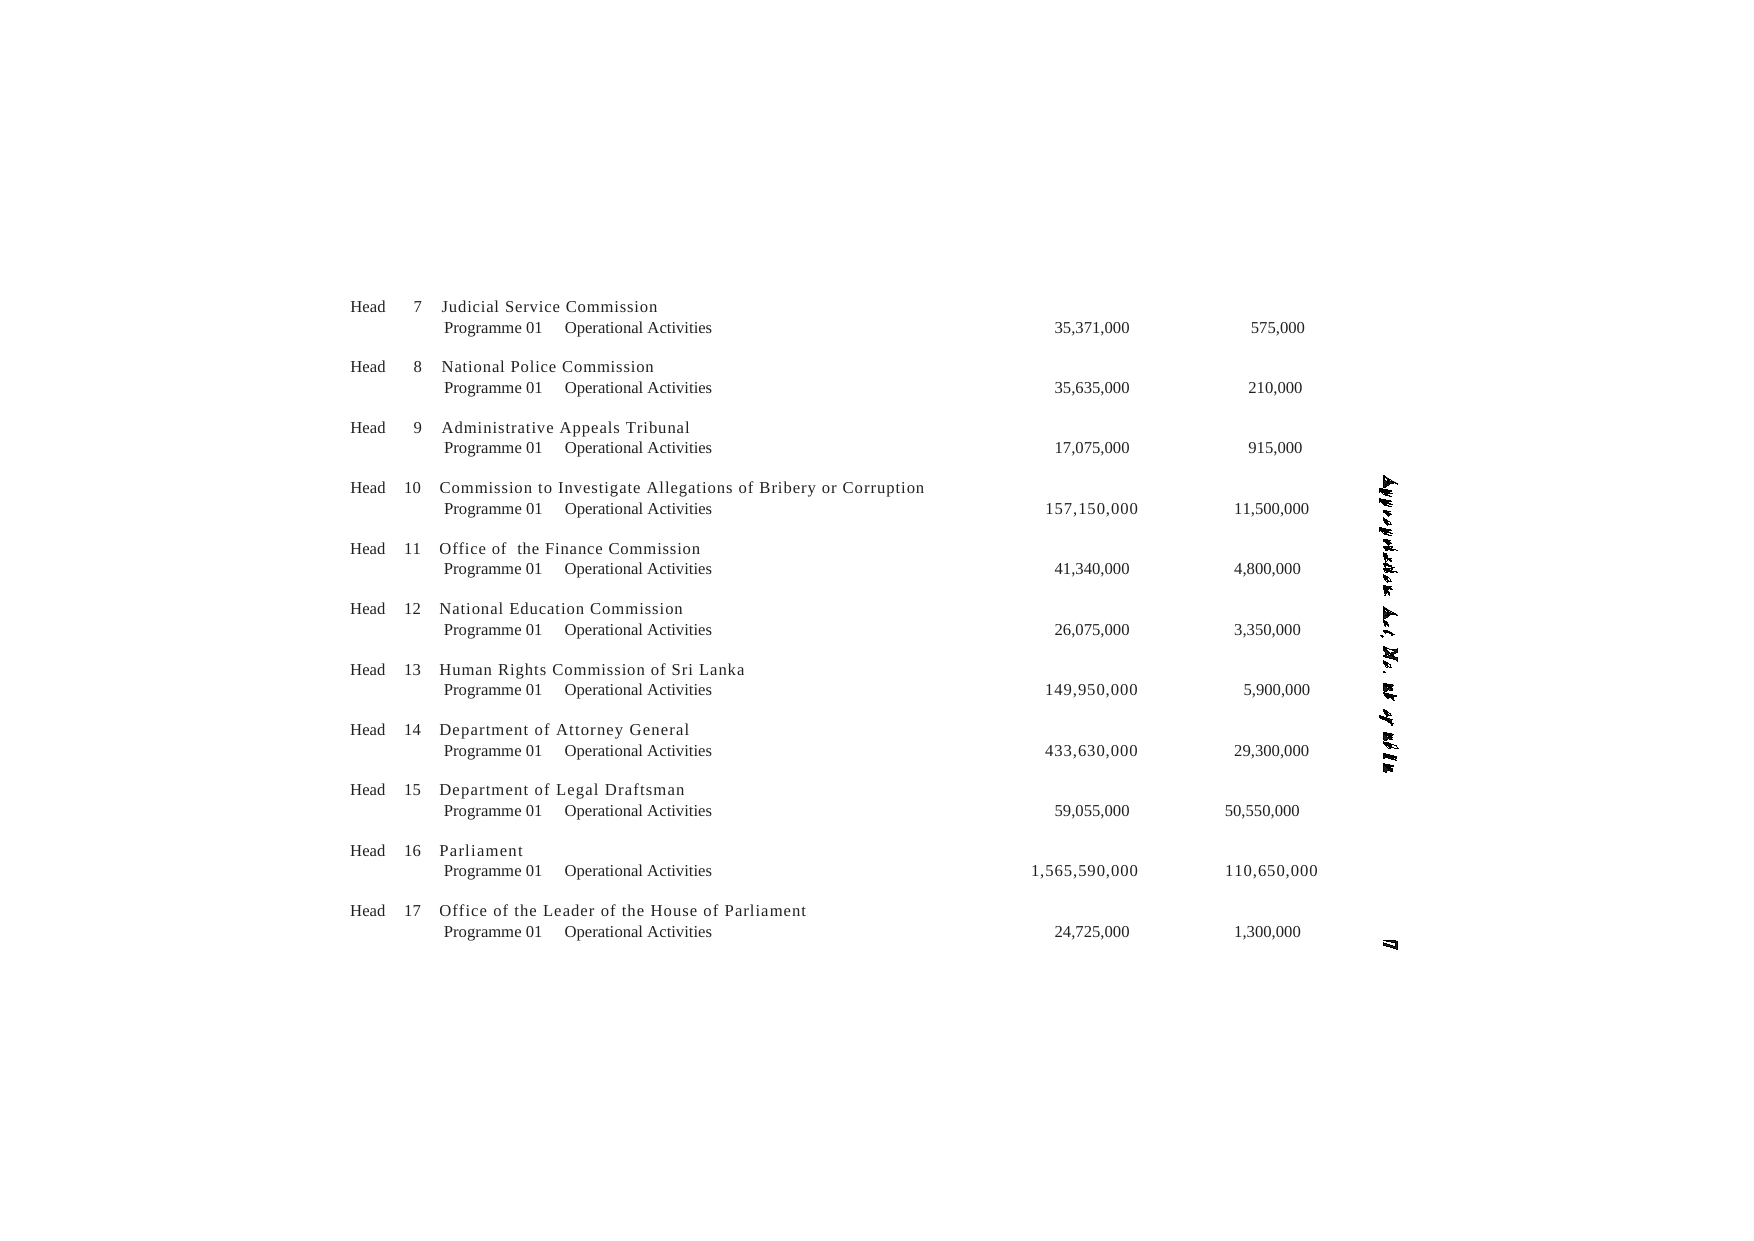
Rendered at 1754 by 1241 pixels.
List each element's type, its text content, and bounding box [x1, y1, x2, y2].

text Programme 01 Operational Activities 157,150,000 11,500,000 [444, 499, 1754, 518]
text Head 13 Human Rights Commission of Sri Lanka [350, 658, 1754, 679]
text Programme 01 Operational Activities 35,371,000 575,000 [444, 318, 1754, 337]
text Programme 01 Operational Activities 149,950,000 5,900,000 [444, 680, 1754, 699]
text Head 11 Office of the Finance Commission [350, 537, 1754, 558]
text Programme 01 Operational Activities 59,055,000 50,550,000 [444, 801, 1754, 820]
text Head 17 Office of the Leader of the House of Parliament [350, 899, 1754, 921]
text Programme 01 Operational Activities 1,565,590,000 110,650,000 [444, 862, 1754, 881]
text Programme 01 Operational Activities 35,635,000 210,000 [444, 378, 1754, 397]
text Head 10 Commission to Investigate Allegations of Bribery or Corruption [350, 476, 1754, 498]
text Head 12 National Education Commission [350, 597, 1754, 619]
text Head 14 Department of Attorney General [350, 718, 1754, 740]
text Head 15 Department of Legal Draftsman [350, 778, 1754, 800]
text Programme 01 Operational Activities 433,630,000 29,300,000 [444, 741, 1754, 760]
text Programme 01 Operational Activities 24,725,000 1,300,000 [444, 922, 1754, 941]
text Head 7 Judicial Service Commission [350, 295, 1754, 317]
text Programme 01 Operational Activities 17,075,000 915,000 [444, 439, 1754, 458]
text Head 9 Administrative Appeals Tribunal [350, 416, 1754, 438]
text Programme 01 Operational Activities 26,075,000 3,350,000 [444, 620, 1754, 639]
text Head 8 National Police Commission [350, 356, 1754, 377]
text Programme 01 Operational Activities 41,340,000 4,800,000 [444, 559, 1754, 578]
text Head 16 Parliament [350, 839, 1754, 861]
